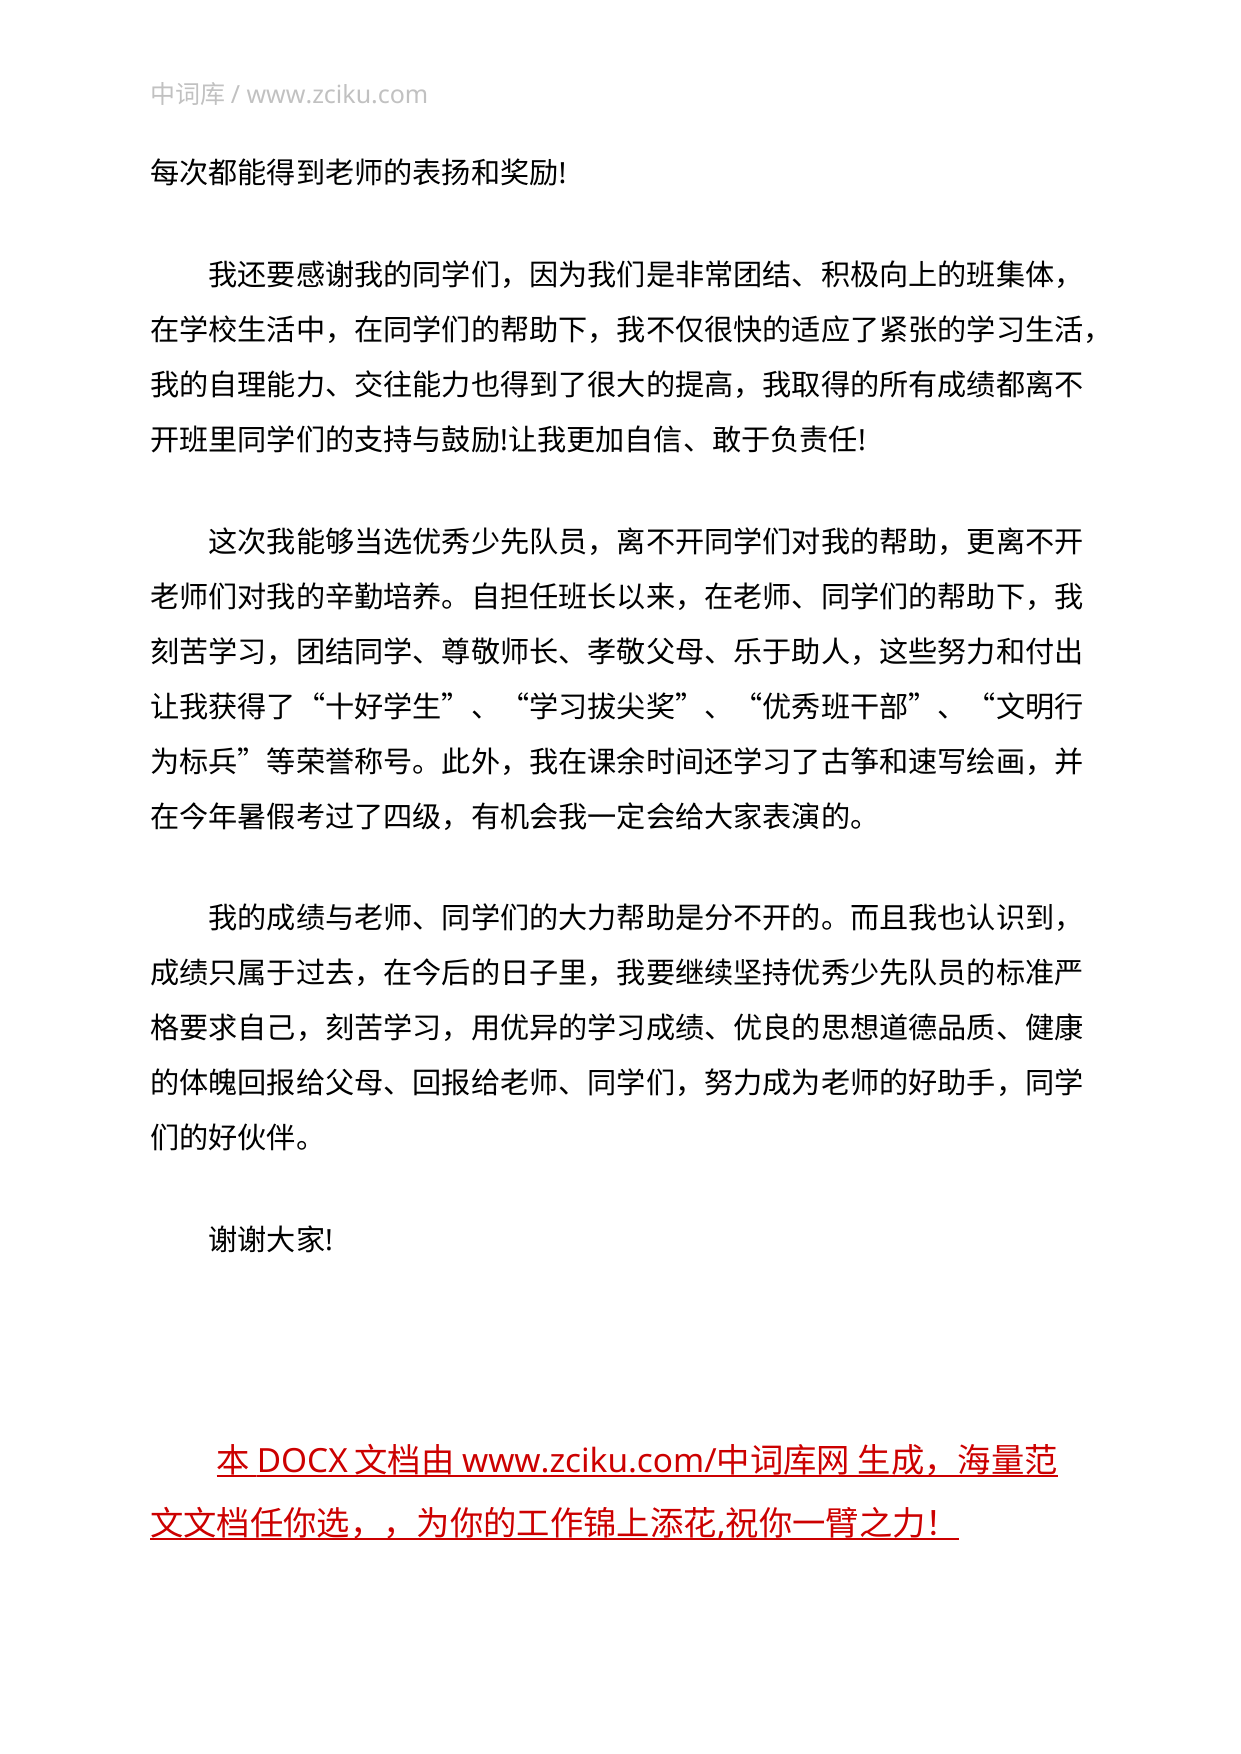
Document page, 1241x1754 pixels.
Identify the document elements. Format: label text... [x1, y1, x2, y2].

text 谢谢大家! [150, 1216, 1090, 1259]
text 本DOCX文档由 www.zciku.com/中词库网 生成，海量范文文档任你选，，为你的工作锦上添花,祝你一臂之力！ [150, 1434, 1090, 1545]
text 我的成绩与老师、同学们的大力帮助是分不开的。而且我也认识到，成绩只属于过去，在今后的日子里，我要继续坚持优秀少先队员的标准严格要求自己，刻苦学习，用优异的学习成绩、优良的思想道德品质、健康的体魄回报给父母、回报给老师、同学们，努力成为老师的好助手，同学们的好伙伴。 [150, 895, 1090, 1157]
text 这次我能够当选优秀少先队员，离不开同学们对我的帮助，更离不开老师们对我的辛勤培养。自担任班长以来，在老师、同学们的帮助下，我刻苦学习，团结同学、尊敬师长、孝敬父母、乐于助人，这些努力和付出让我获得了“十好学生”、“学习拔尖奖”、“优秀班干部”、“文明行为标兵”等荣誉称号。此外，我在课余时间还学习了古筝和速写绘画，并在今年暑假考过了四级，有机会我一定会给大家表演的。 [150, 519, 1090, 835]
text 我还要感谢我的同学们，因为我们是非常团结、积极向上的班集体，在学校生活中，在同学们的帮助下，我不仅很快的适应了紧张的学习生活，我的自理能力、交往能力也得到了很大的提高，我取得的所有成绩都离不开班里同学们的支持与鼓励!让我更加自信、敢于负责任! [150, 252, 1090, 459]
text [150, 150, 1090, 192]
